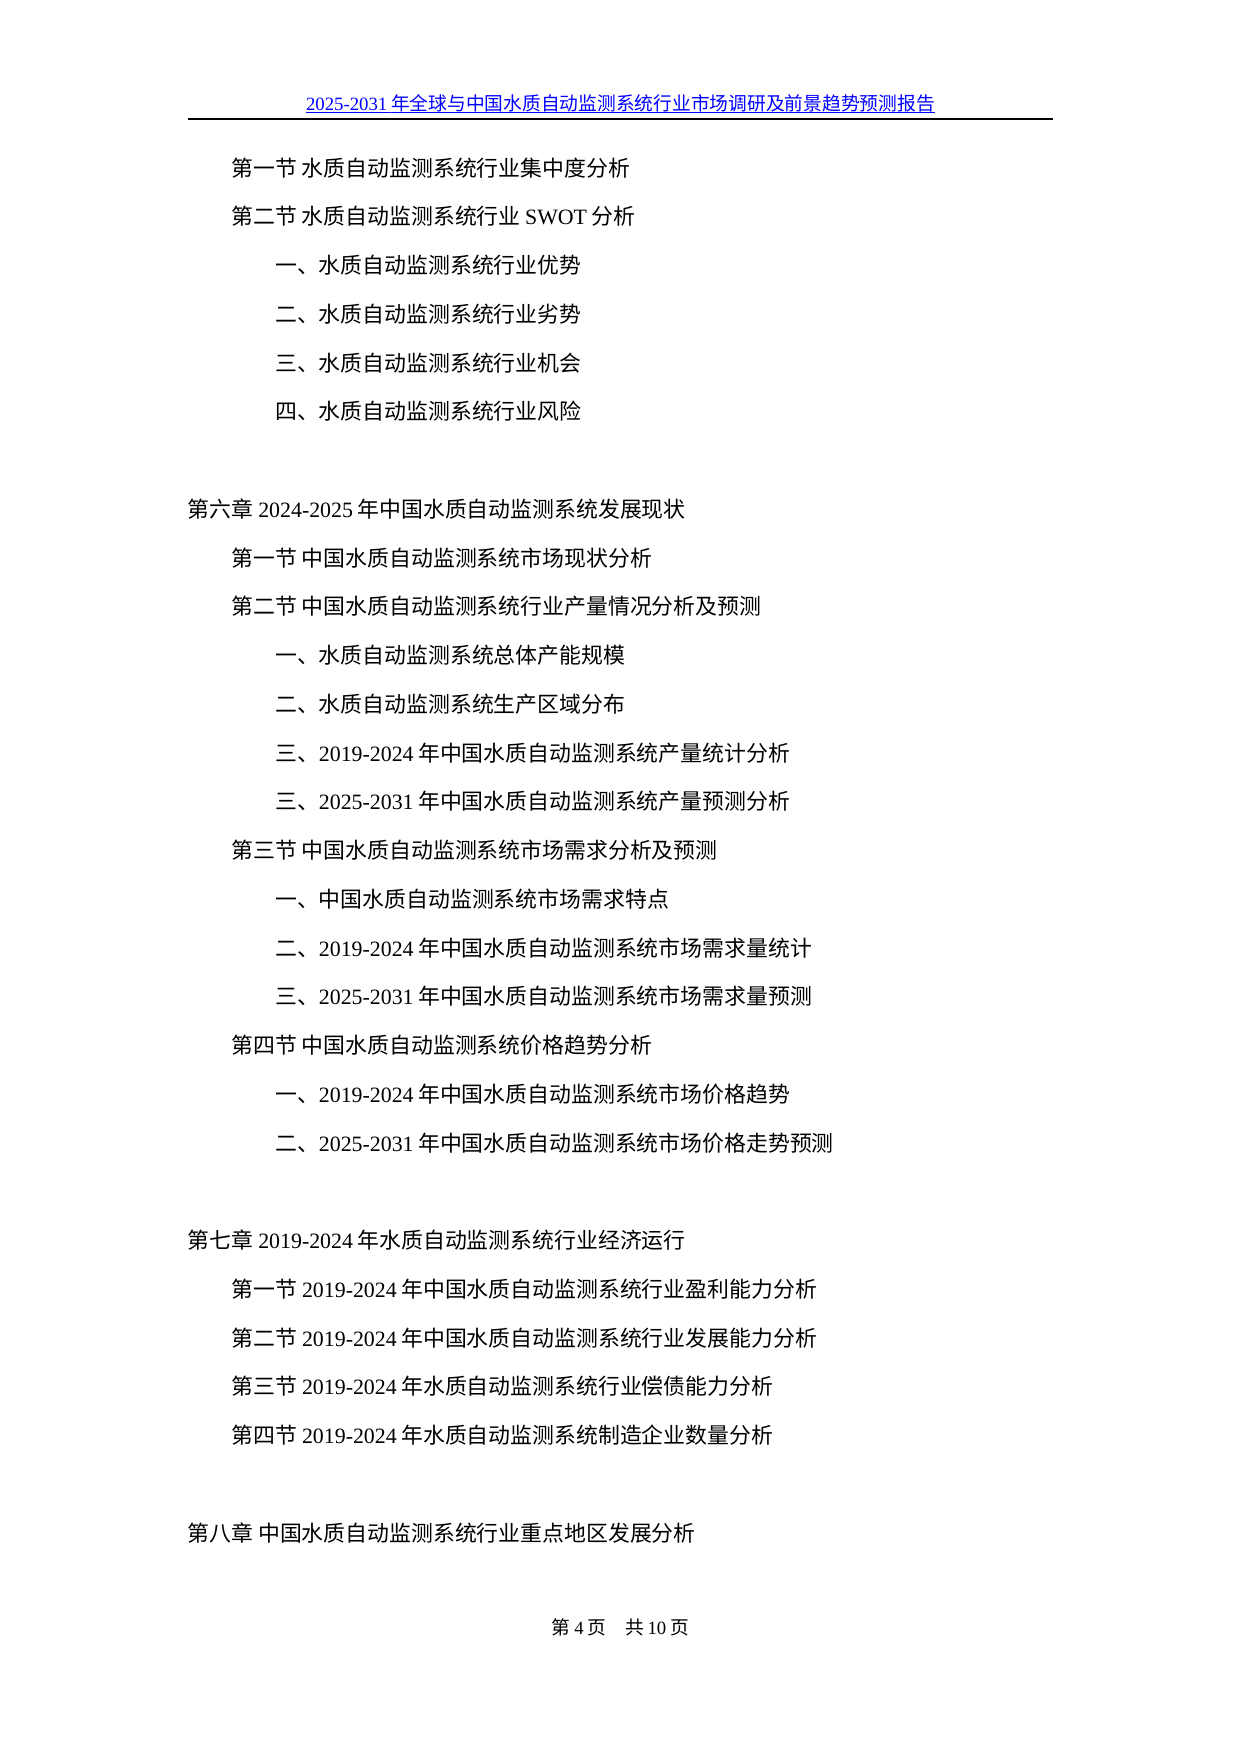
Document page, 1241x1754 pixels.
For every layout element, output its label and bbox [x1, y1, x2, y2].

text [187, 150, 1053, 1548]
